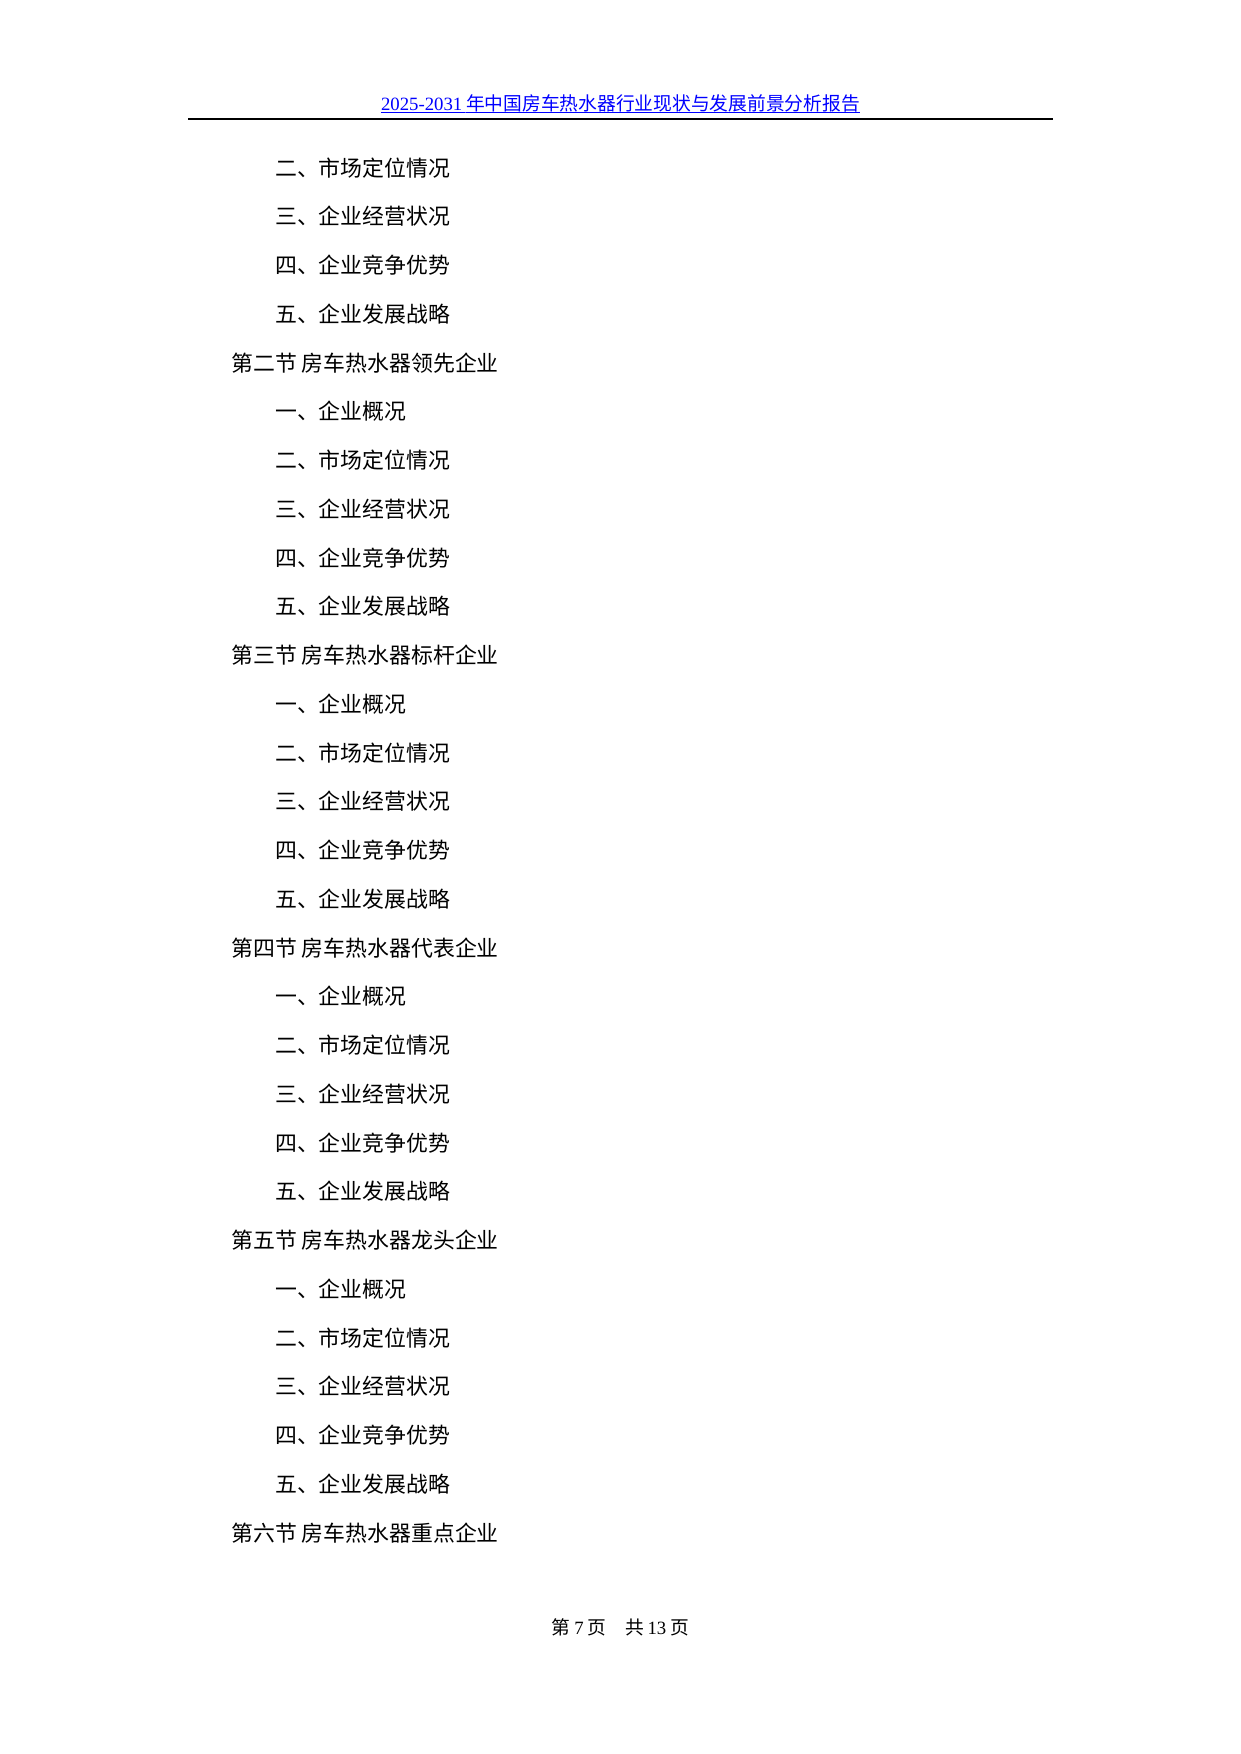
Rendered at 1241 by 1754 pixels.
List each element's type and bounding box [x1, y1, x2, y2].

text [187, 150, 1053, 1548]
